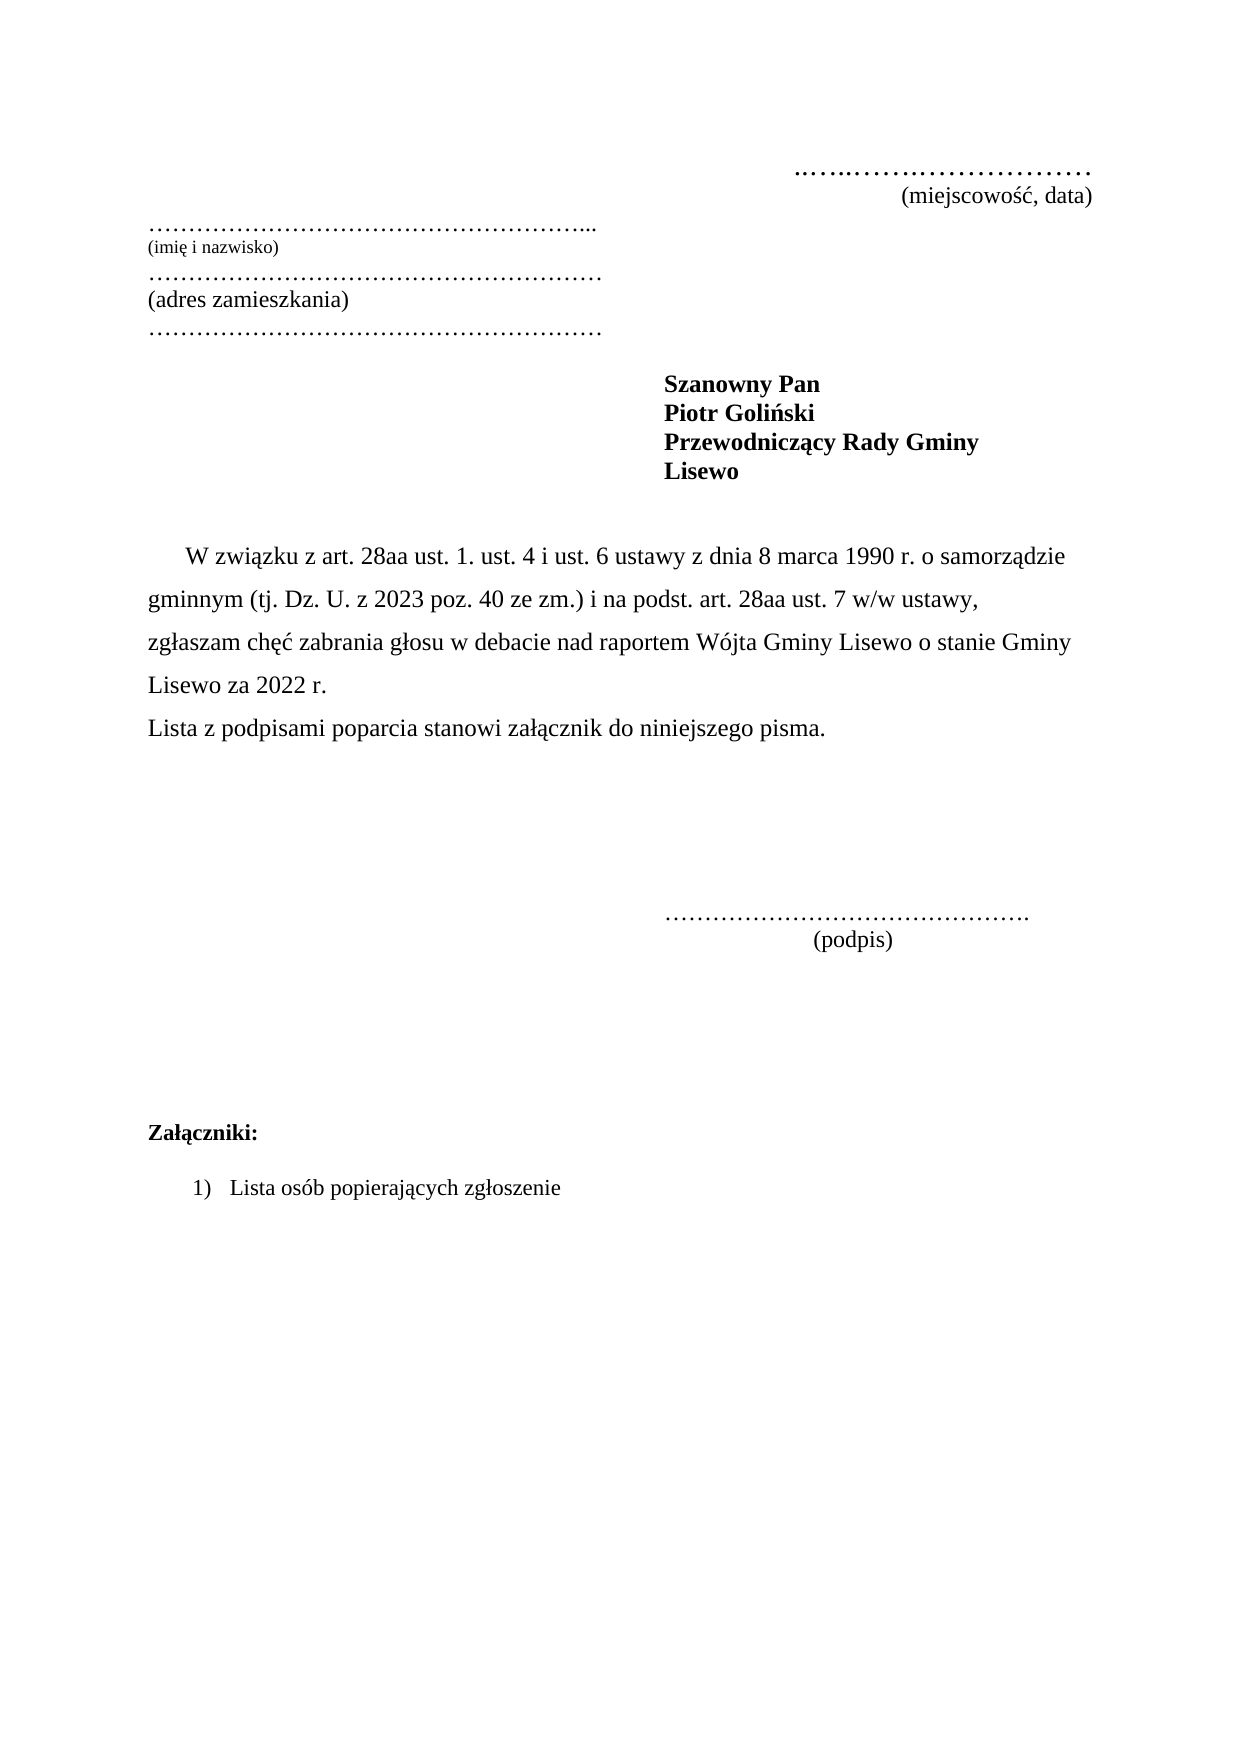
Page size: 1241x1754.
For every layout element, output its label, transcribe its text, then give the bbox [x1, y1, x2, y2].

text (miejscowość, data) [738, 181, 1093, 209]
text (adres zamieszkania) [148, 286, 1093, 313]
text Lisewo [148, 456, 1093, 484]
text gminnym (tj. Dz. U. z 2023 poz. 40 ze zm.) i na podst. art. 28aa ust. 7 w/w ustawy, [148, 584, 1093, 613]
text Załączniki: [148, 1119, 1093, 1145]
text ………………………………………………... [148, 209, 1093, 236]
text Lista z podpisami poparcia stanowi załącznik do niniejszego pisma. [148, 713, 1093, 742]
text zgłaszam chęć zabrania głosu w debacie nad raportem Wójta Gminy Lisewo o stanie Gminy Lisewo za 2022 r. [148, 627, 1093, 699]
text ………………………………………………… [148, 313, 1093, 341]
text Przewodniczący Rady Gminy [148, 427, 1093, 456]
text Szanowny Pan [148, 369, 1093, 398]
text ………………………………………………… [148, 258, 1093, 286]
text ..…..…….……………… [148, 148, 1093, 181]
text ………………………………………. [590, 898, 1093, 926]
text Piotr Goliński [148, 398, 1093, 427]
text W związku z art. 28aa ust. 1. ust. 4 i ust. 6 ustawy z dnia 8 marca 1990 r. o samorządzie [148, 541, 1093, 569]
text (podpis) [590, 926, 1093, 953]
text (imię i nazwisko) [148, 236, 1093, 258]
list Lista osób popierających zgłoszenie [192, 1174, 1093, 1201]
